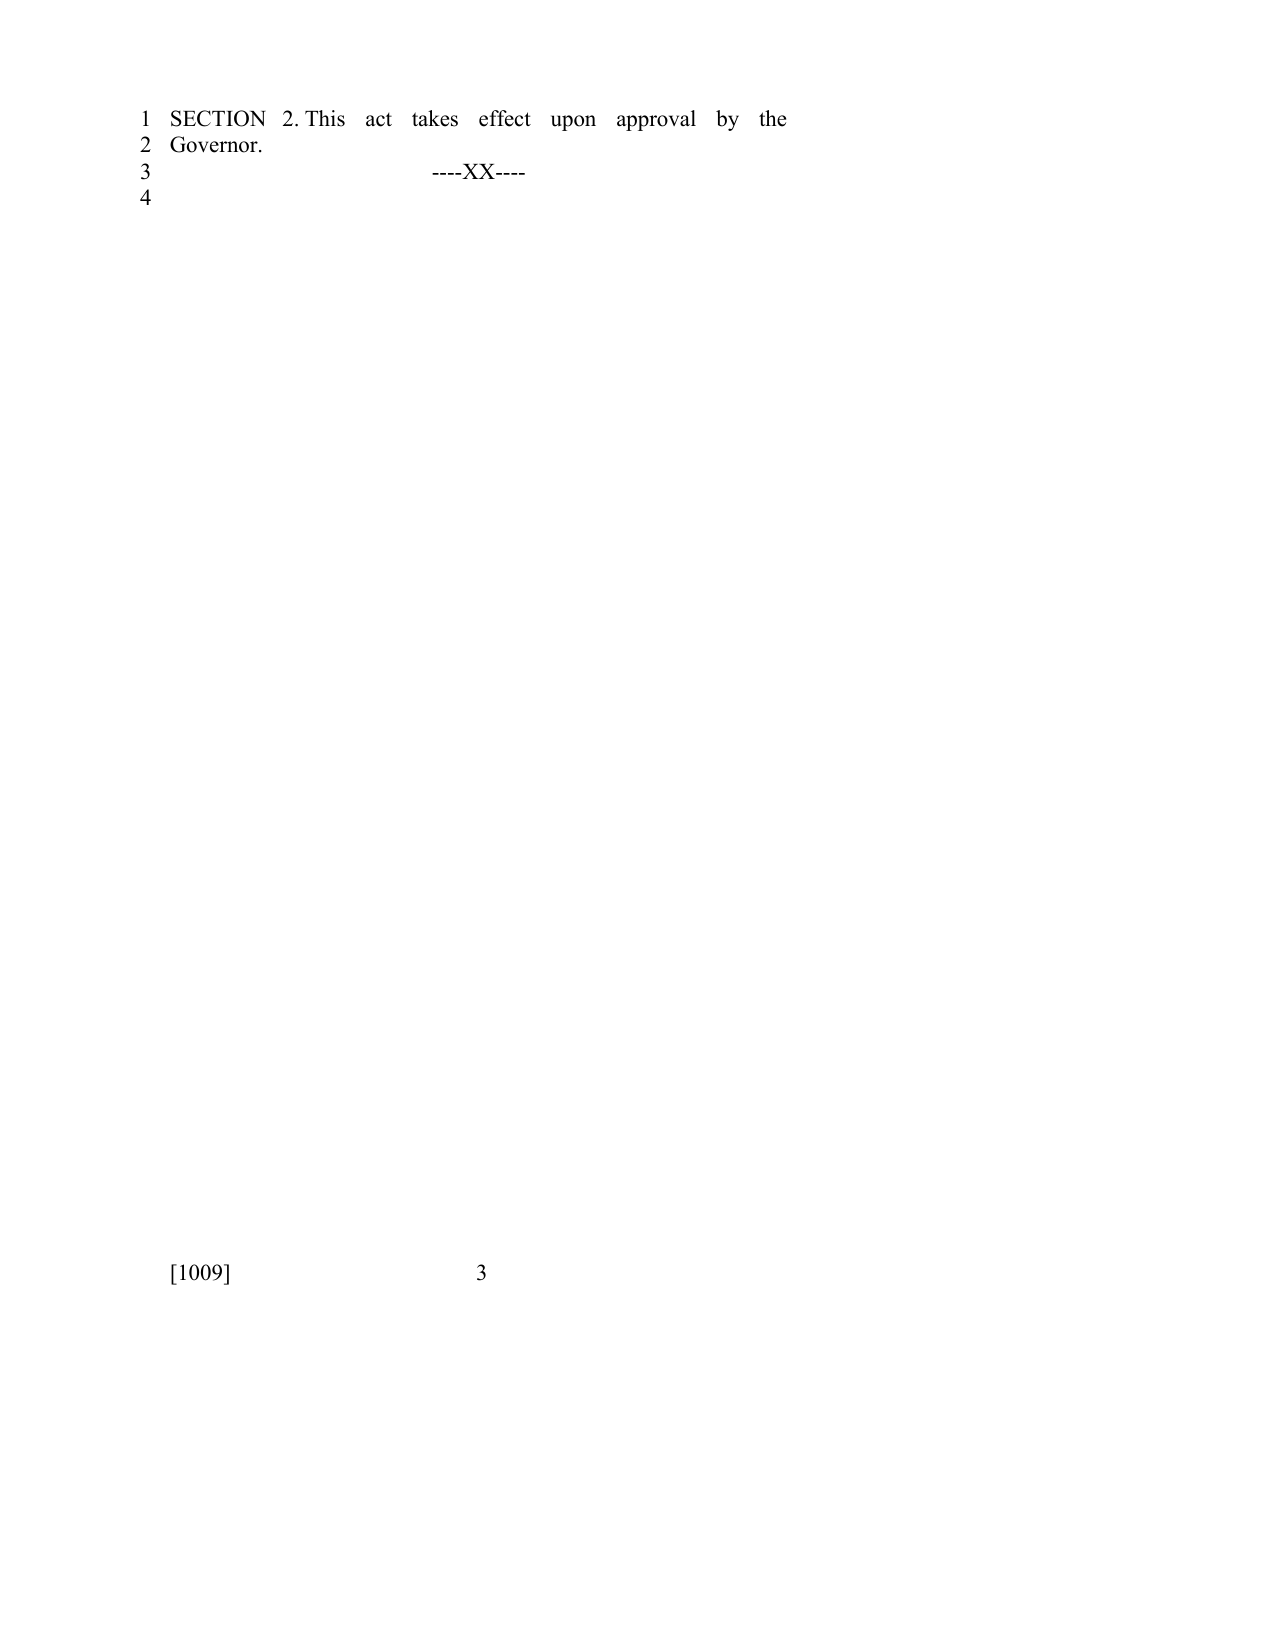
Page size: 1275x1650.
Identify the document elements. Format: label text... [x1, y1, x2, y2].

text SECTION 2. This act takes effect upon approval by the Governor. [169, 105, 787, 158]
text ----XX---- [169, 158, 787, 184]
